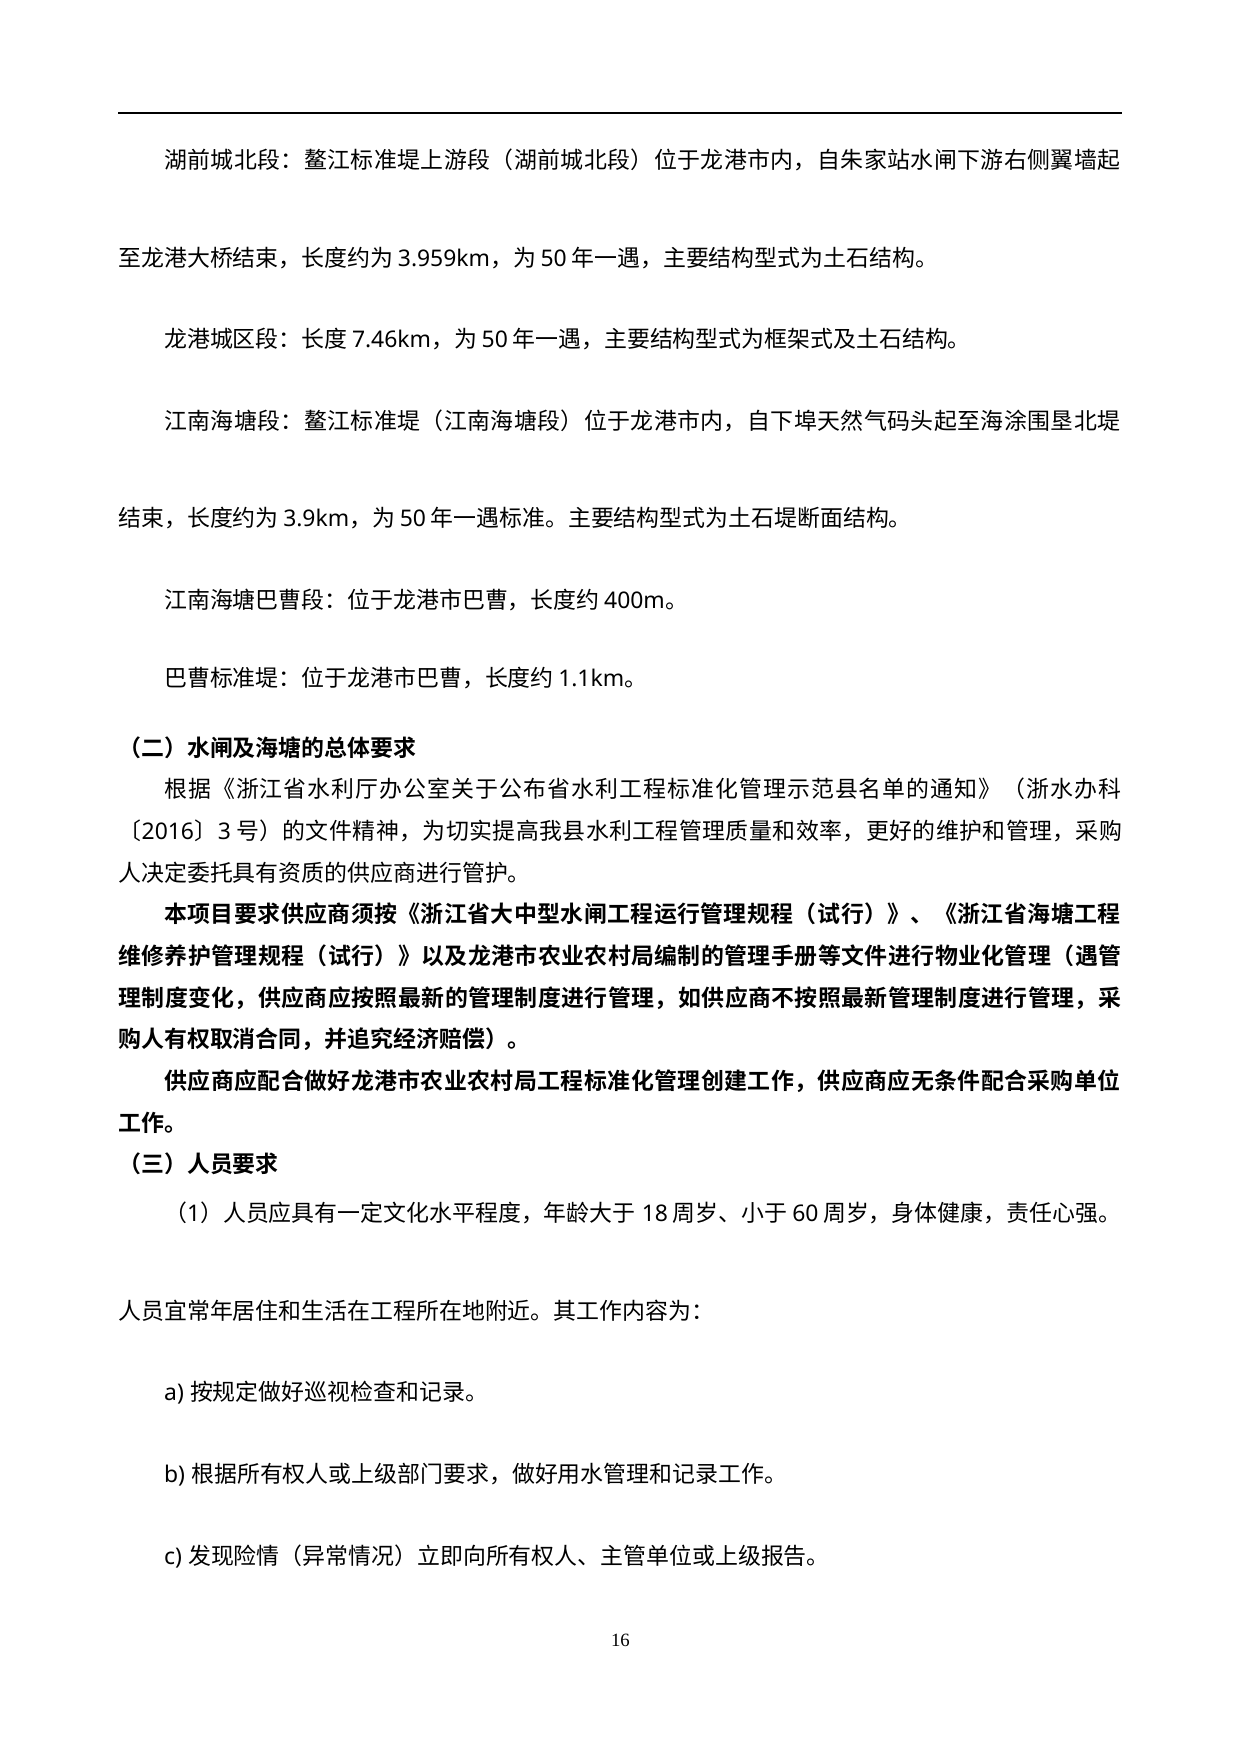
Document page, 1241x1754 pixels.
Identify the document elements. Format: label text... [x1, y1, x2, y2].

text 巴曹标准堤：位于龙港市巴曹，长度约1.1km。 [118, 643, 969, 708]
text （1）人员应具有一定文化水平程度，年龄大于18周岁、小于60周岁，身体健康，责任心强。人员宜常年居住和生活在工程所在地附近。其工作内容为： [118, 1179, 1122, 1342]
list 按规定做好巡视检查和记录。 [118, 1358, 1122, 1423]
text 江南海塘段：鳌江标准堤（江南海塘段）位于龙港市内，自下埠天然气码头起至海涂围垦北堤结束，长度约为3.9km，为50年一遇标准。主要结构型式为土石堤断面结构。 [118, 387, 1122, 549]
text 江南海塘巴曹段：位于龙港市巴曹，长度约400m。 [118, 566, 969, 631]
text 供应商应配合做好龙港市农业农村局工程标准化管理创建工作，供应商应无条件配合采购单位工作。 [118, 1054, 1122, 1138]
list 根据所有权人或上级部门要求，做好用水管理和记录工作。 [118, 1440, 1122, 1505]
text 本项目要求供应商须按《浙江省大中型水闸工程运行管理规程（试行）》、《浙江省海塘工程维修养护管理规程（试行）》以及龙港市农业农村局编制的管理手册等文件进行物业化管理（遇管理制度变化，供应商应按照最新的管理制度进行管理，如供应商不按照最新管理制度进行管理，采购人有权取消合同，并追究经济赔偿）。 [118, 888, 1122, 1054]
text （三）人员要求 [118, 1138, 1122, 1179]
text 龙港城区段：长度7.46km，为50年一遇，主要结构型式为框架式及土石结构。 [118, 305, 1122, 370]
text （二）水闸及海塘的总体要求 [118, 721, 1122, 763]
list 发现险情（异常情况）立即向所有权人、主管单位或上级报告。 [118, 1522, 1122, 1587]
text 根据《浙江省水利厅办公室关于公布省水利工程标准化管理示范县名单的通知》（浙水办科〔2016〕3号）的文件精神，为切实提高我县水利工程管理质量和效率，更好的维护和管理，采购人决定委托具有资质的供应商进行管护。 [118, 763, 1122, 888]
text 湖前城北段：鳌江标准堤上游段（湖前城北段）位于龙港市内，自朱家站水闸下游右侧翼墙起至龙港大桥结束，长度约为3.959km，为50年一遇，主要结构型式为土石结构。 [118, 126, 1122, 288]
